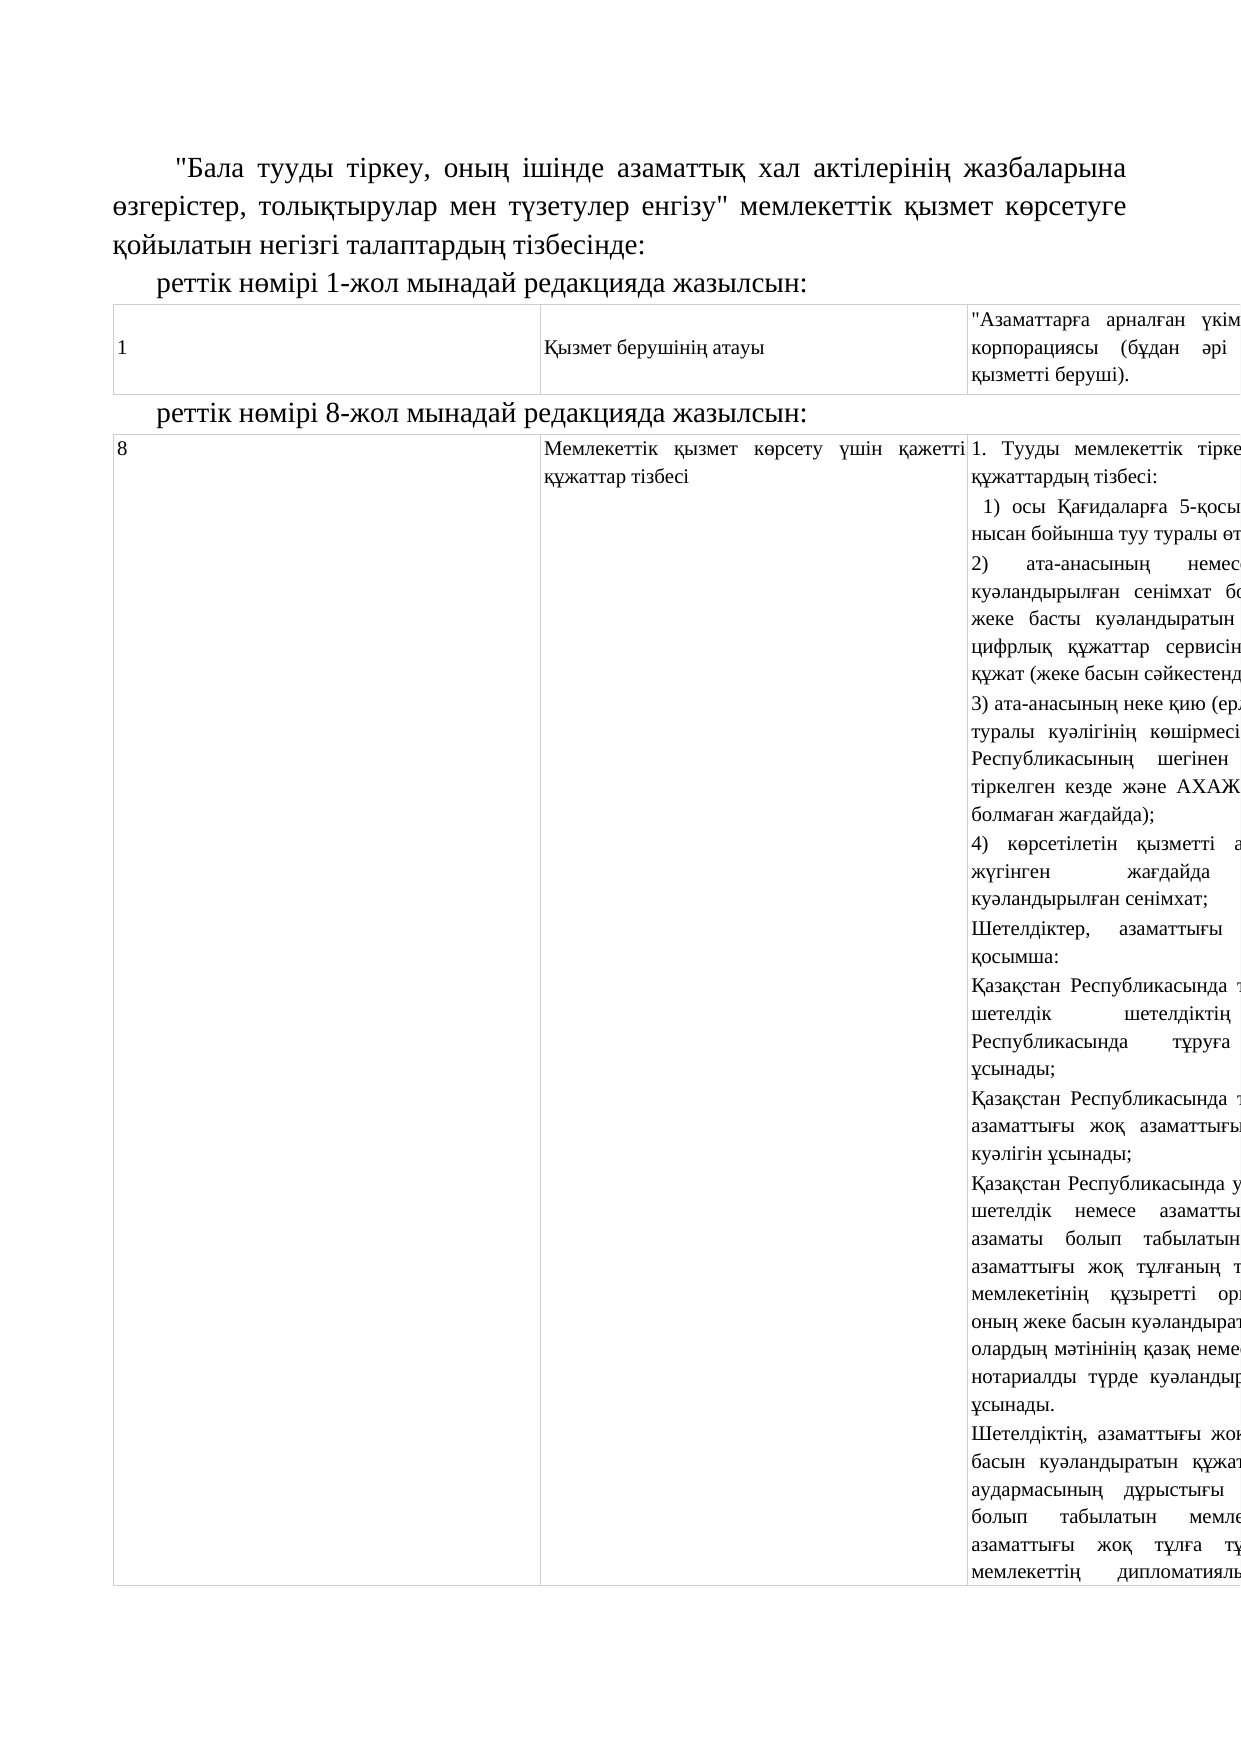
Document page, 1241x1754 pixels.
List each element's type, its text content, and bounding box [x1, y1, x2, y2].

table_header "Азаматтарға арналған үкімет" мемлекеттік корпорациясы (бұдан әрі – көрсетілетін қызметті беруші). [968, 305, 1240, 394]
text реттік нөмірі 1-жол мынадай редакцияда жазылсын: [112, 266, 1128, 299]
table_header 8 [114, 435, 540, 1585]
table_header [968, 435, 1240, 1585]
text "Бала тууды тіркеу, оның ішінде азаматтық хал актілерінің жазбаларына өзгерістер, толықтырулар мен түзетулер енгізу" мемлекеттік қызмет көрсетуге қойылатын негізгі талаптардың тізбесінде: [112, 150, 1128, 261]
table_header 1 [114, 305, 540, 394]
table_header Қызмет берушінің атауы [541, 305, 967, 394]
text реттік нөмірі 8-жол мынадай редакцияда жазылсын: [112, 395, 1128, 428]
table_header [541, 435, 967, 1585]
